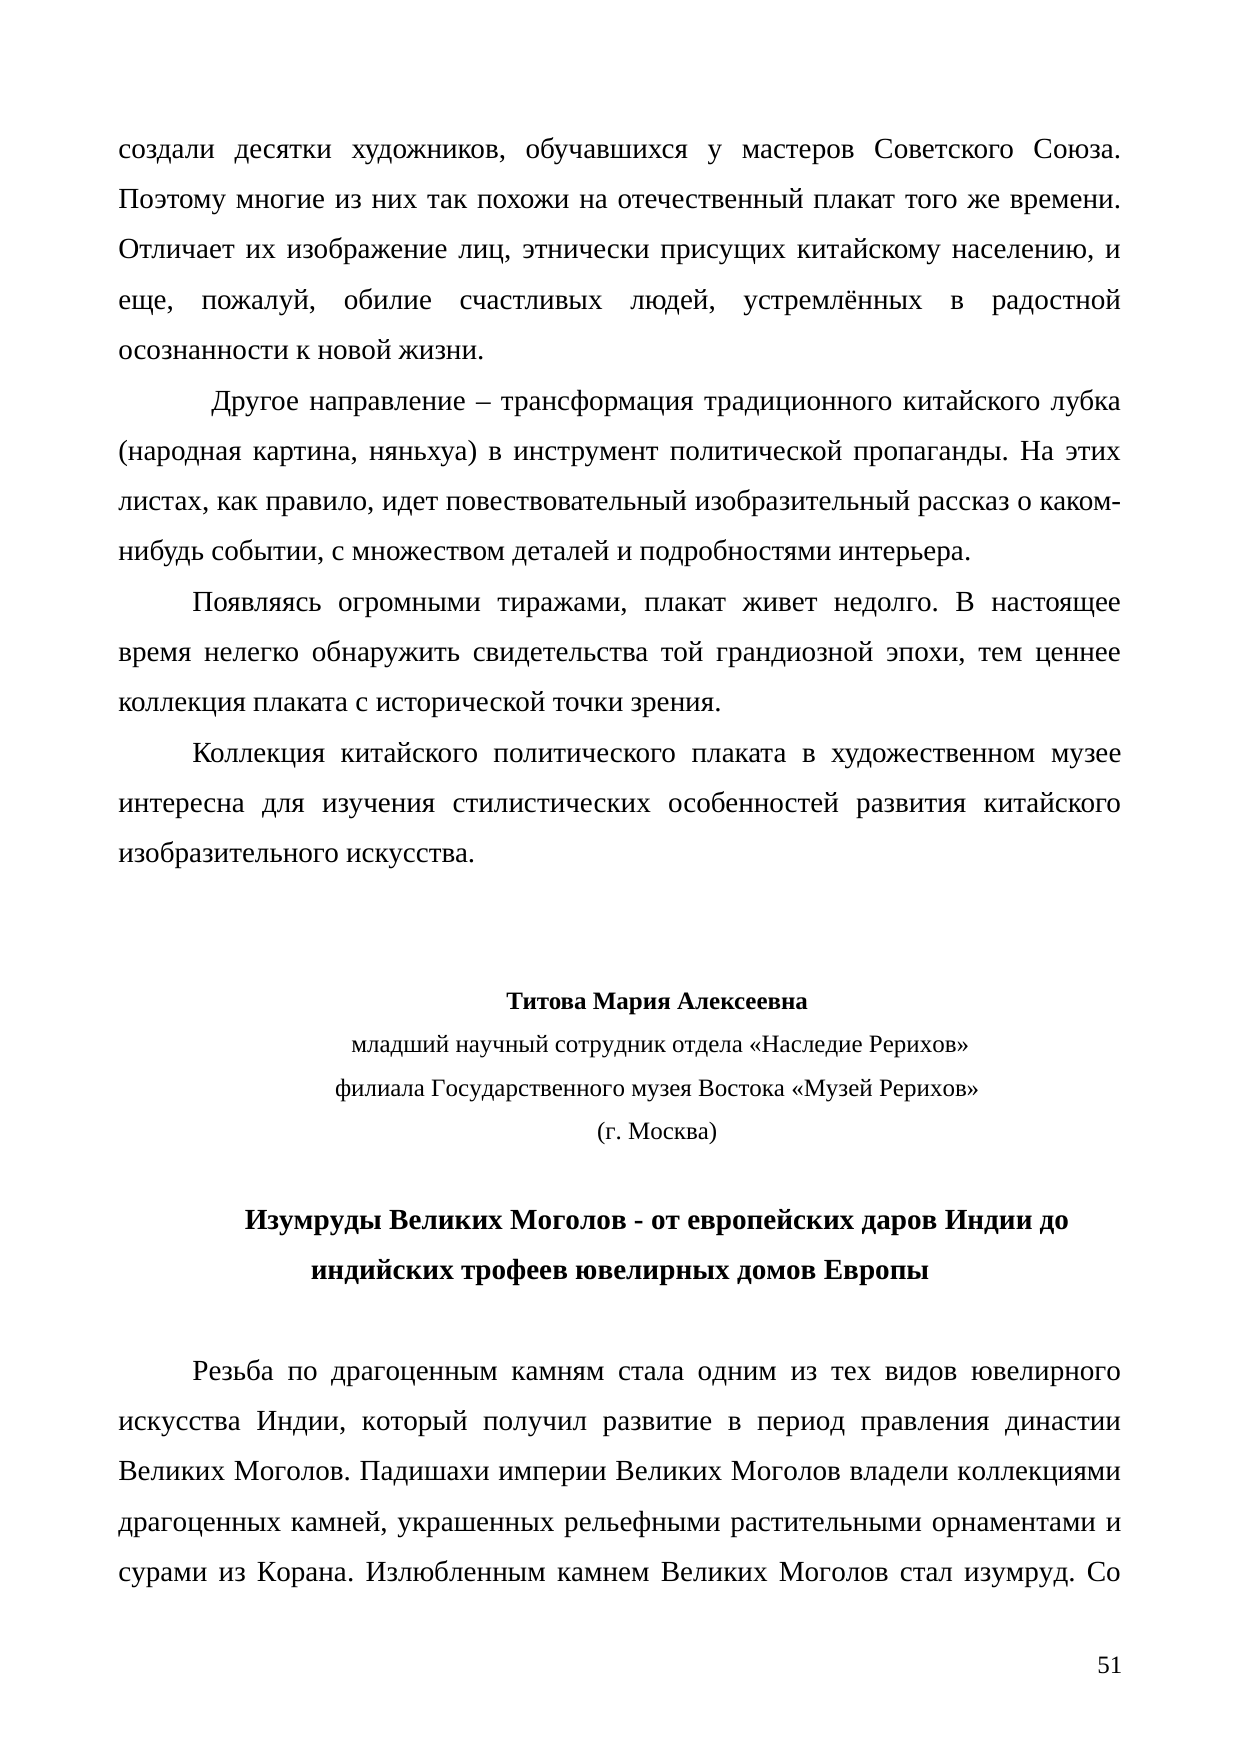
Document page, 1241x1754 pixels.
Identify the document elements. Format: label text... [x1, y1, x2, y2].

text младший научный сотрудник отдела «Наследие Рерихов» [118, 1029, 1122, 1058]
text Коллекция китайского политического плаката в художественном музее интересна для изучения стилистических особенностей развития китайского изобразительного искусства. [118, 735, 1122, 869]
text Изумруды Великих Моголов - от европейских даров Индии до индийских трофеев ювелирных домов Европы [118, 1202, 1122, 1286]
text Титова Мария Алексеевна [118, 986, 1122, 1015]
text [118, 131, 1122, 366]
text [118, 1353, 1122, 1588]
text (г. Москва) [118, 1116, 1122, 1144]
text Появляясь огромными тиражами, плакат живет недолго. В настоящее время нелегко обнаружить свидетельства той грандиозной эпохи, тем ценнее коллекция плаката с исторической точки зрения. [118, 584, 1122, 718]
text Другое направление – трансформация традиционного китайского лубка (народная картина, няньхуа) в инструмент политической пропаганды. На этих листах, как правило, идет повествовательный изобразительный рассказ о каком-нибудь событии, с множеством деталей и подробностями интерьера. [118, 383, 1122, 567]
text филиала Государственного музея Востока «Музей Рерихов» [118, 1073, 1122, 1101]
